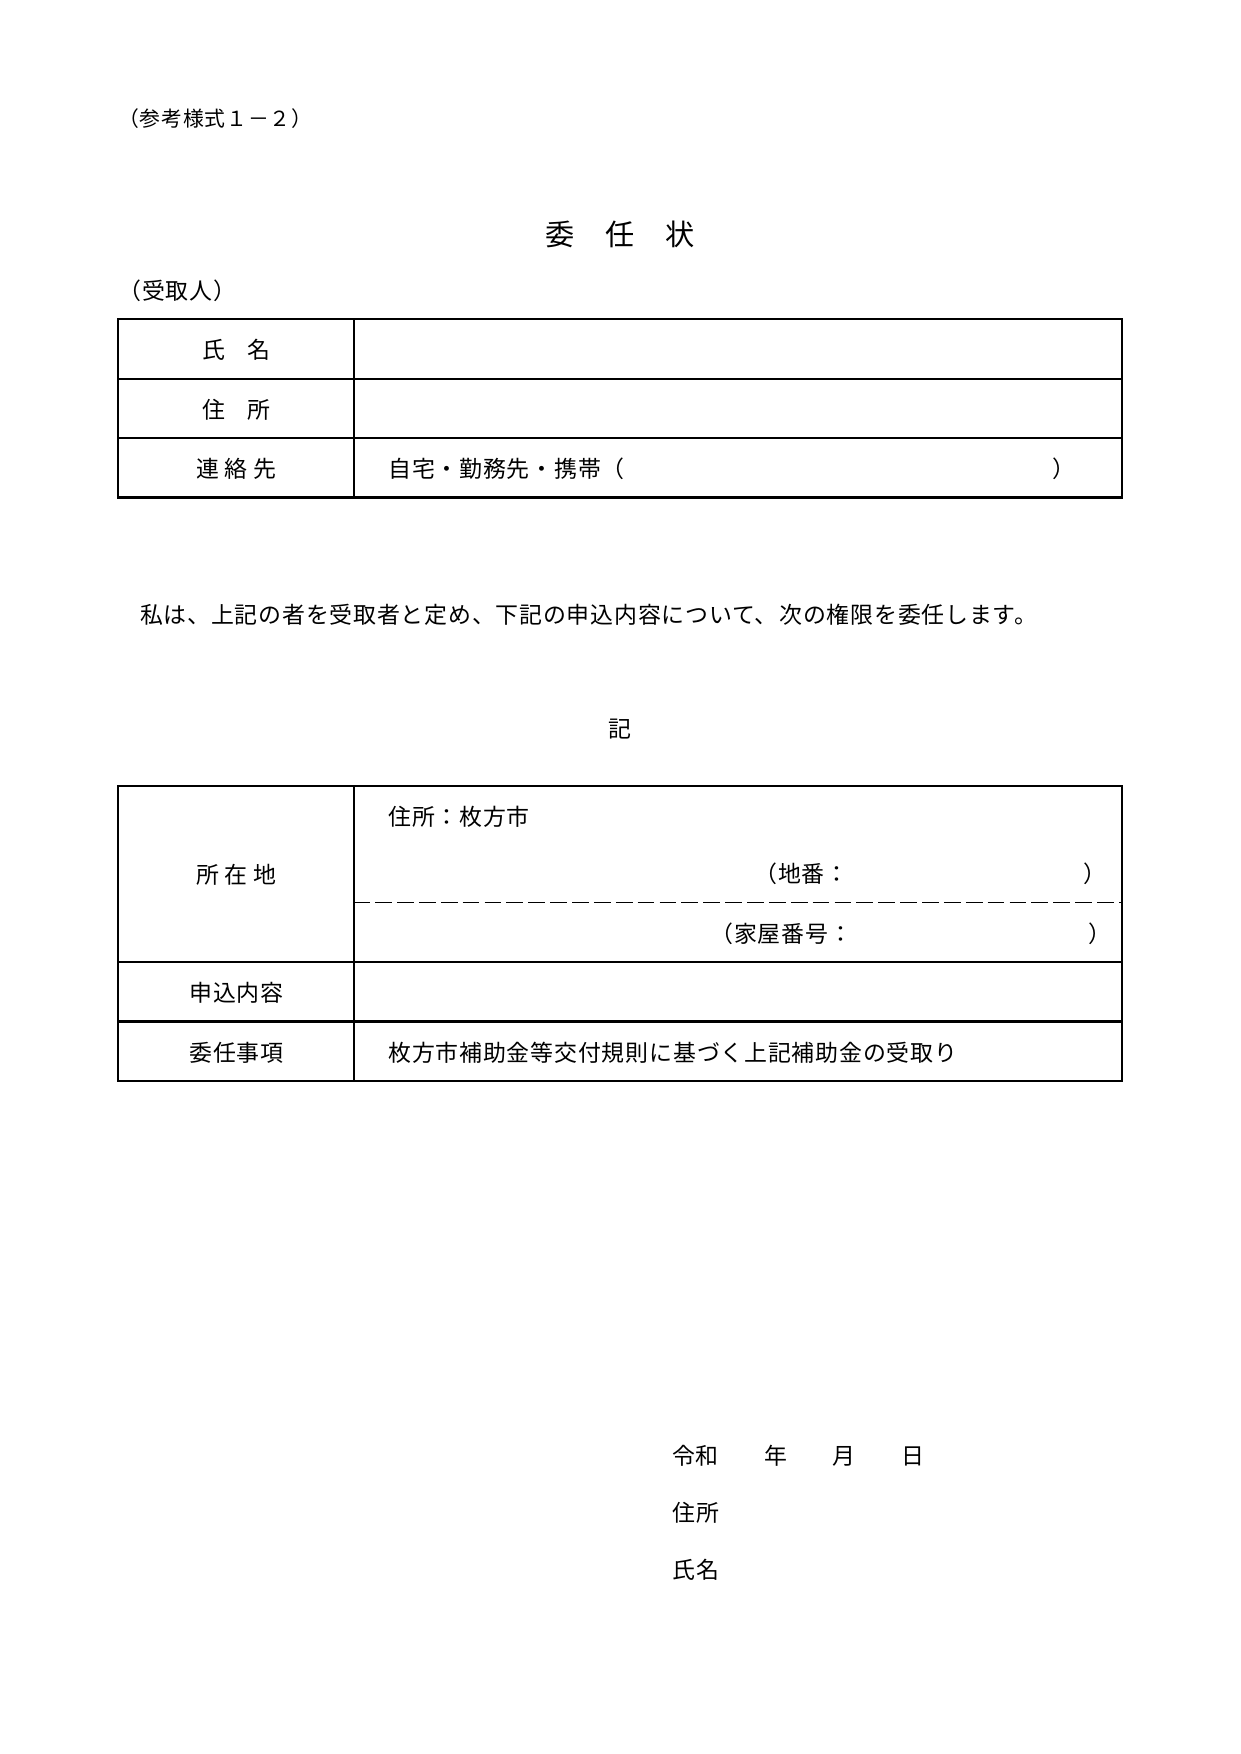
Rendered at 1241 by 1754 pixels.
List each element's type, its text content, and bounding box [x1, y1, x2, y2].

subtitle 記 [118, 699, 1122, 756]
table_header 住所：枚方市 （地番： ） [355, 787, 1121, 902]
table_cell 自宅・勤務先・携帯（ ） [355, 439, 1121, 496]
text 氏名 [118, 1540, 1122, 1597]
table_header 氏名 [119, 320, 353, 378]
table_cell 委任事項 [119, 1023, 353, 1080]
table_cell 枚方市補助金等交付規則に基づく上記補助金の受取り [355, 1023, 1121, 1080]
text 私は、上記の者を受取者と定め、下記の申込内容について、次の権限を委任します。 [118, 584, 1122, 642]
table_cell （家屋番号： ） [355, 902, 1121, 961]
table_cell [355, 963, 1121, 1020]
table_cell [355, 380, 1121, 437]
table_cell 住所 [119, 380, 353, 437]
table_header [355, 320, 1121, 378]
text （参考様式１－２） [118, 89, 1122, 146]
text 委 任 状 [118, 204, 1122, 261]
table_cell 申込内容 [119, 963, 353, 1020]
table_cell 連絡先 [119, 439, 353, 496]
text 令和 年 月 日 [118, 1426, 1122, 1483]
table_header 所在地 [119, 787, 353, 961]
text （受取人） [118, 261, 1122, 318]
text 住所 [118, 1483, 1122, 1540]
